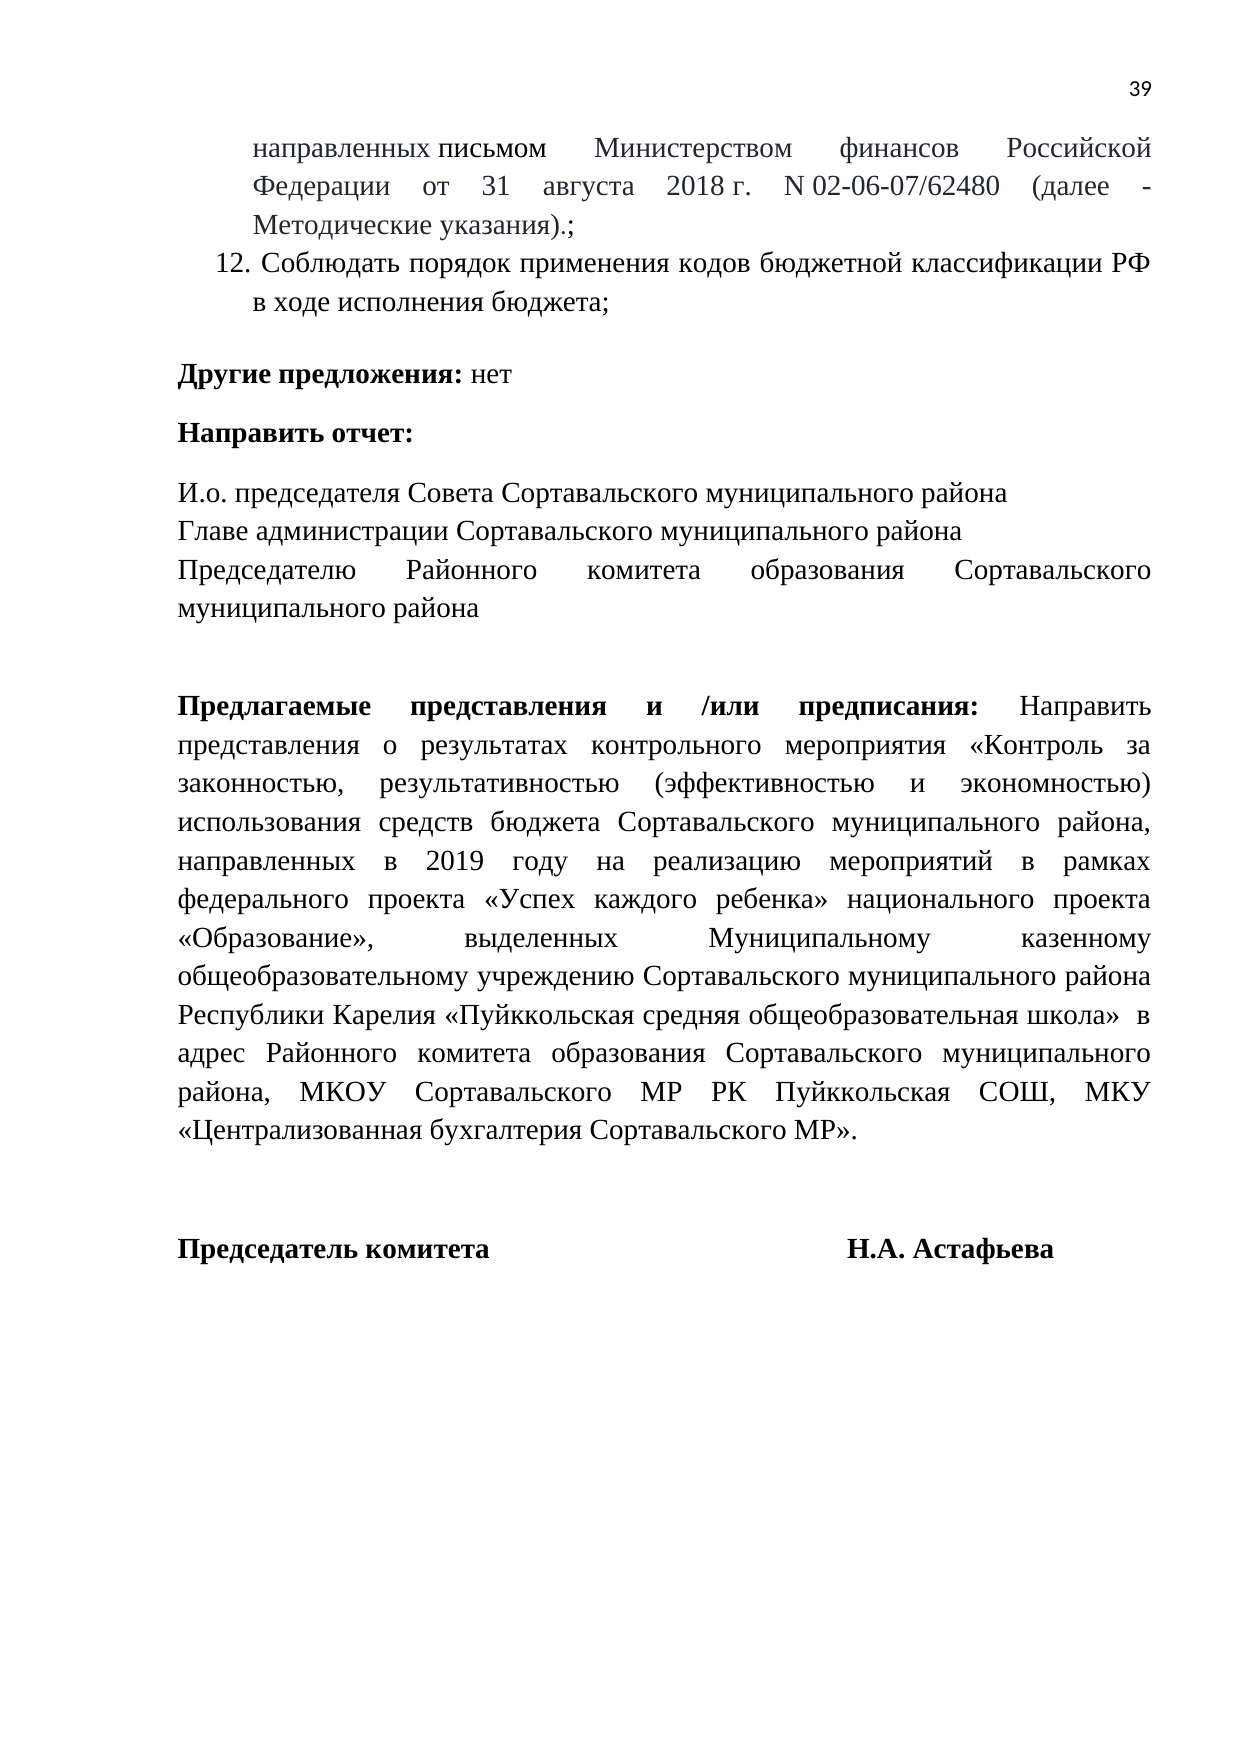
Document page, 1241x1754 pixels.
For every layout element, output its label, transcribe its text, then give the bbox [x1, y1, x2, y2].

text Другие предложения: нет [177, 356, 1152, 390]
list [215, 130, 1152, 241]
text Председатель комитета Н.А. Астафьева [177, 1231, 1152, 1265]
text И.о. председателя Совета Сортавальского муниципального района [177, 475, 1152, 508]
list Соблюдать порядок применения кодов бюджетной классификации РФ в ходе исполнения бюджета; [215, 246, 1152, 318]
text Направить отчет: [177, 416, 1152, 449]
text Председателю Районного комитета образования Сортавальского муниципального района [177, 552, 1152, 624]
text Предлагаемые представления и /или предписания: Направить представления о результатах контрольного мероприятия «Контроль за законностью, результативностью (эффективностью и экономностью) использования средств бюджета Сортавальского муниципального района, направленных в 2019 году на реализацию мероприятий в рамках федерального проекта «Успех каждого ребенка» национального проекта «Образование», выделенных Муниципальному казенному общеобразовательному учреждению Сортавальского муниципального района Республики Карелия «Пуйккольская средняя общеобразовательная школа» в адрес Районного комитета образования Сортавальского муниципального района, МКОУ Сортавальского МР РК Пуйккольская СОШ, МКУ «Централизованная бухгалтерия Сортавальского МР». [177, 688, 1152, 1146]
text Главе администрации Сортавальского муниципального района [177, 513, 1152, 547]
